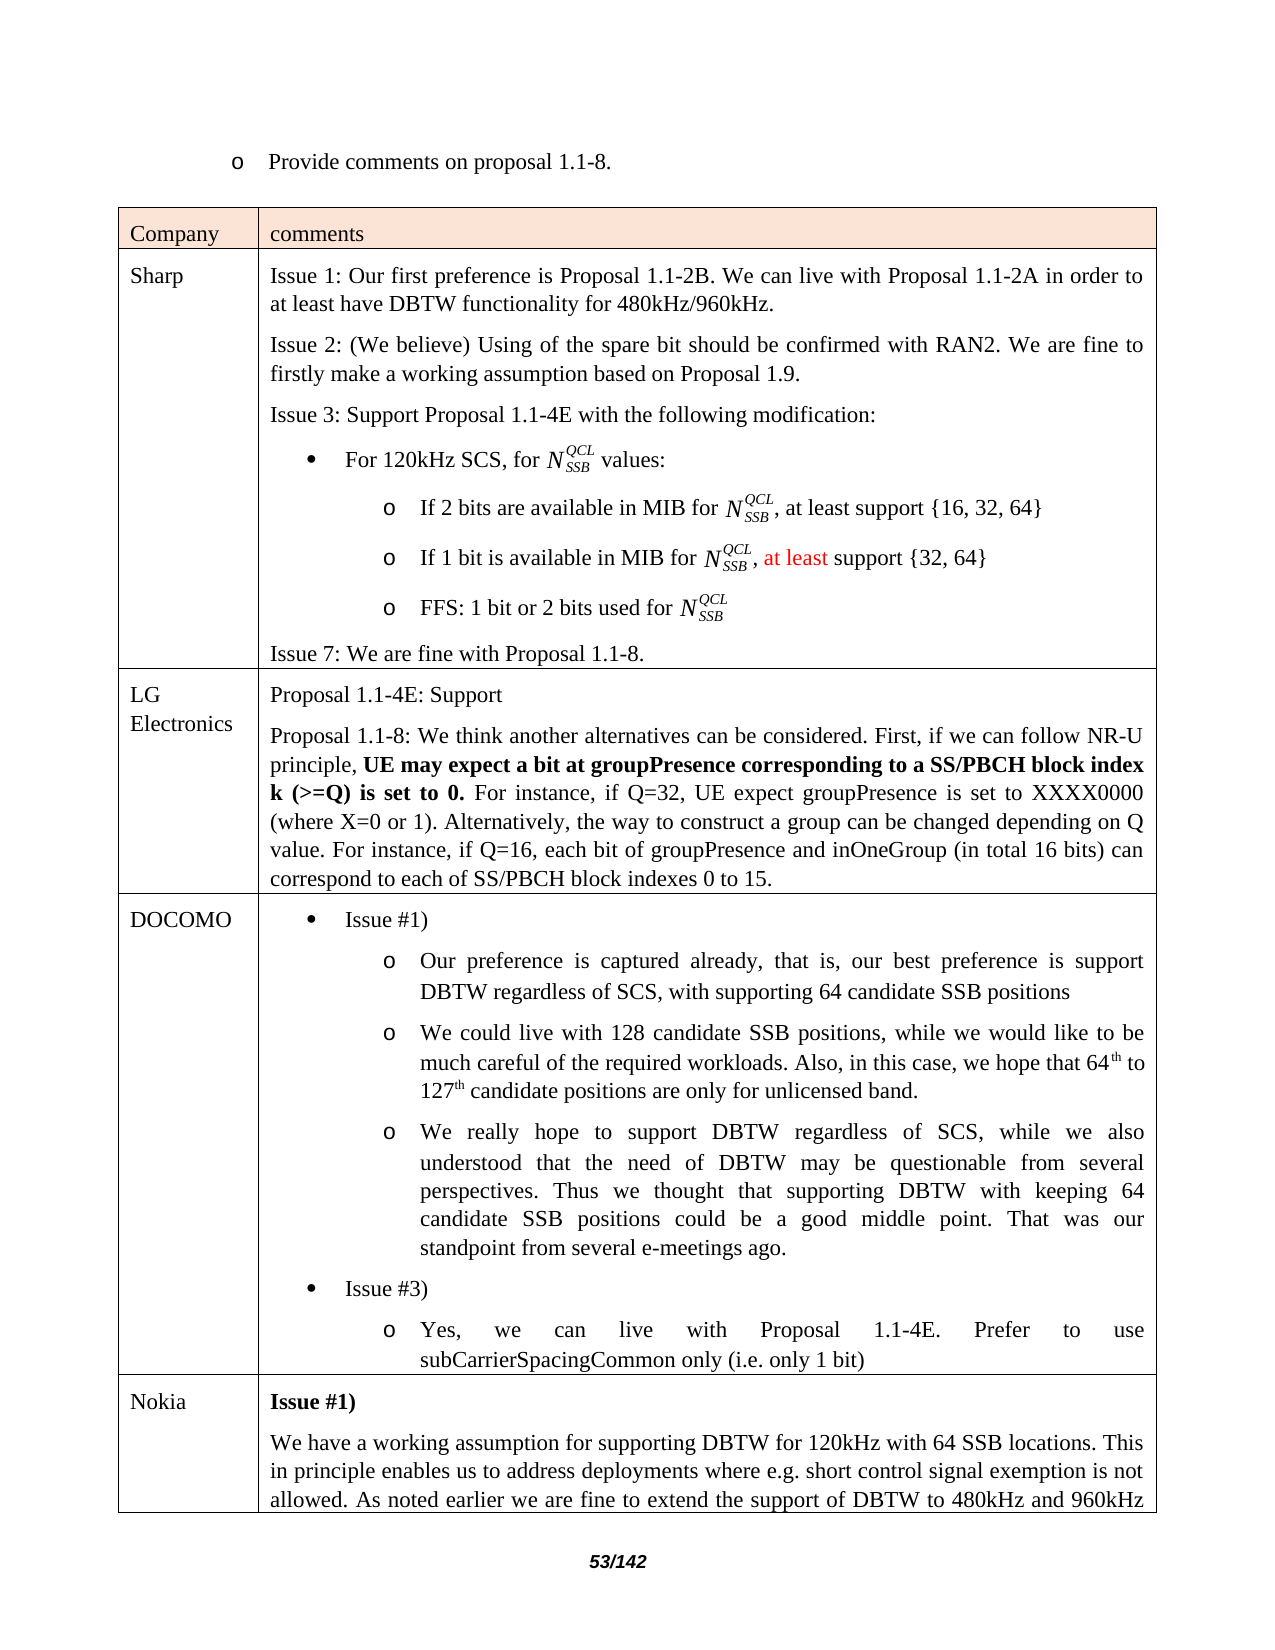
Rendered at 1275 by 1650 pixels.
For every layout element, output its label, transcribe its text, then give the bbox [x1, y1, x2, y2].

table_cell Nokia [119, 1375, 258, 1512]
table_cell Issue #1) Our preference is captured already, that is, our best preference is support DBTW regardless of SCS, with supporting 64 candidate SSB positions We could live with 128 candidate SSB positions, while we would like to be much careful of the required workloads. Also, in this case, we hope that 64th to 127th candidate positions are only for unlicensed band. We really hope to support DBTW regardless of SCS, while we also understood that the need of DBTW may be questionable from several perspectives. Thus we thought that supporting DBTW with keeping 64 candidate SSB positions could be a good middle point. That was our standpoint from several e-meetings ago. Issue #3) Yes, we can live with Proposal 1.1-4E. Prefer to use subCarrierSpacingCommon only (i.e. only 1 bit) [259, 894, 1156, 1374]
table_cell DOCOMO [119, 894, 258, 1374]
table_header Company [119, 208, 258, 248]
list Provide comments on proposal 1.1-8. [231, 148, 1157, 176]
table_cell Sharp [119, 249, 258, 668]
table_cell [259, 1375, 1156, 1512]
table_cell LG Electronics [119, 669, 258, 893]
table_cell Issue 1: Our first preference is Proposal 1.1-2B. We can live with Proposal 1.1-2A in order to at least have DBTW functionality for 480kHz/960kHz. Issue 2: (We believe) Using of the spare bit should be confirmed with RAN2. We are fine to firstly make a working assumption based on Proposal 1.9. Issue 3: Support Proposal 1.1-4E with the following modification: For 120kHz SCS, for values: If 2 bits are available in MIB for , at least support {16, 32, 64} If 1 bit is available in MIB for , at least support {32, 64} FFS: 1 bit or 2 bits used for Issue 7: We are fine with Proposal 1.1-8. [259, 249, 1156, 668]
table_cell Proposal 1.1-4E: Support Proposal 1.1-8: We think another alternatives can be considered. First, if we can follow NR-U principle, UE may expect a bit at groupPresence corresponding to a SS/PBCH block index k (>=Q) is set to 0. For instance, if Q=32, UE expect groupPresence is set to XXXX0000 (where X=0 or 1). Alternatively, the way to construct a group can be changed depending on Q value. For instance, if Q=16, each bit of groupPresence and inOneGroup (in total 16 bits) can correspond to each of SS/PBCH block indexes 0 to 15. [259, 669, 1156, 893]
table_header comments [259, 208, 1156, 248]
